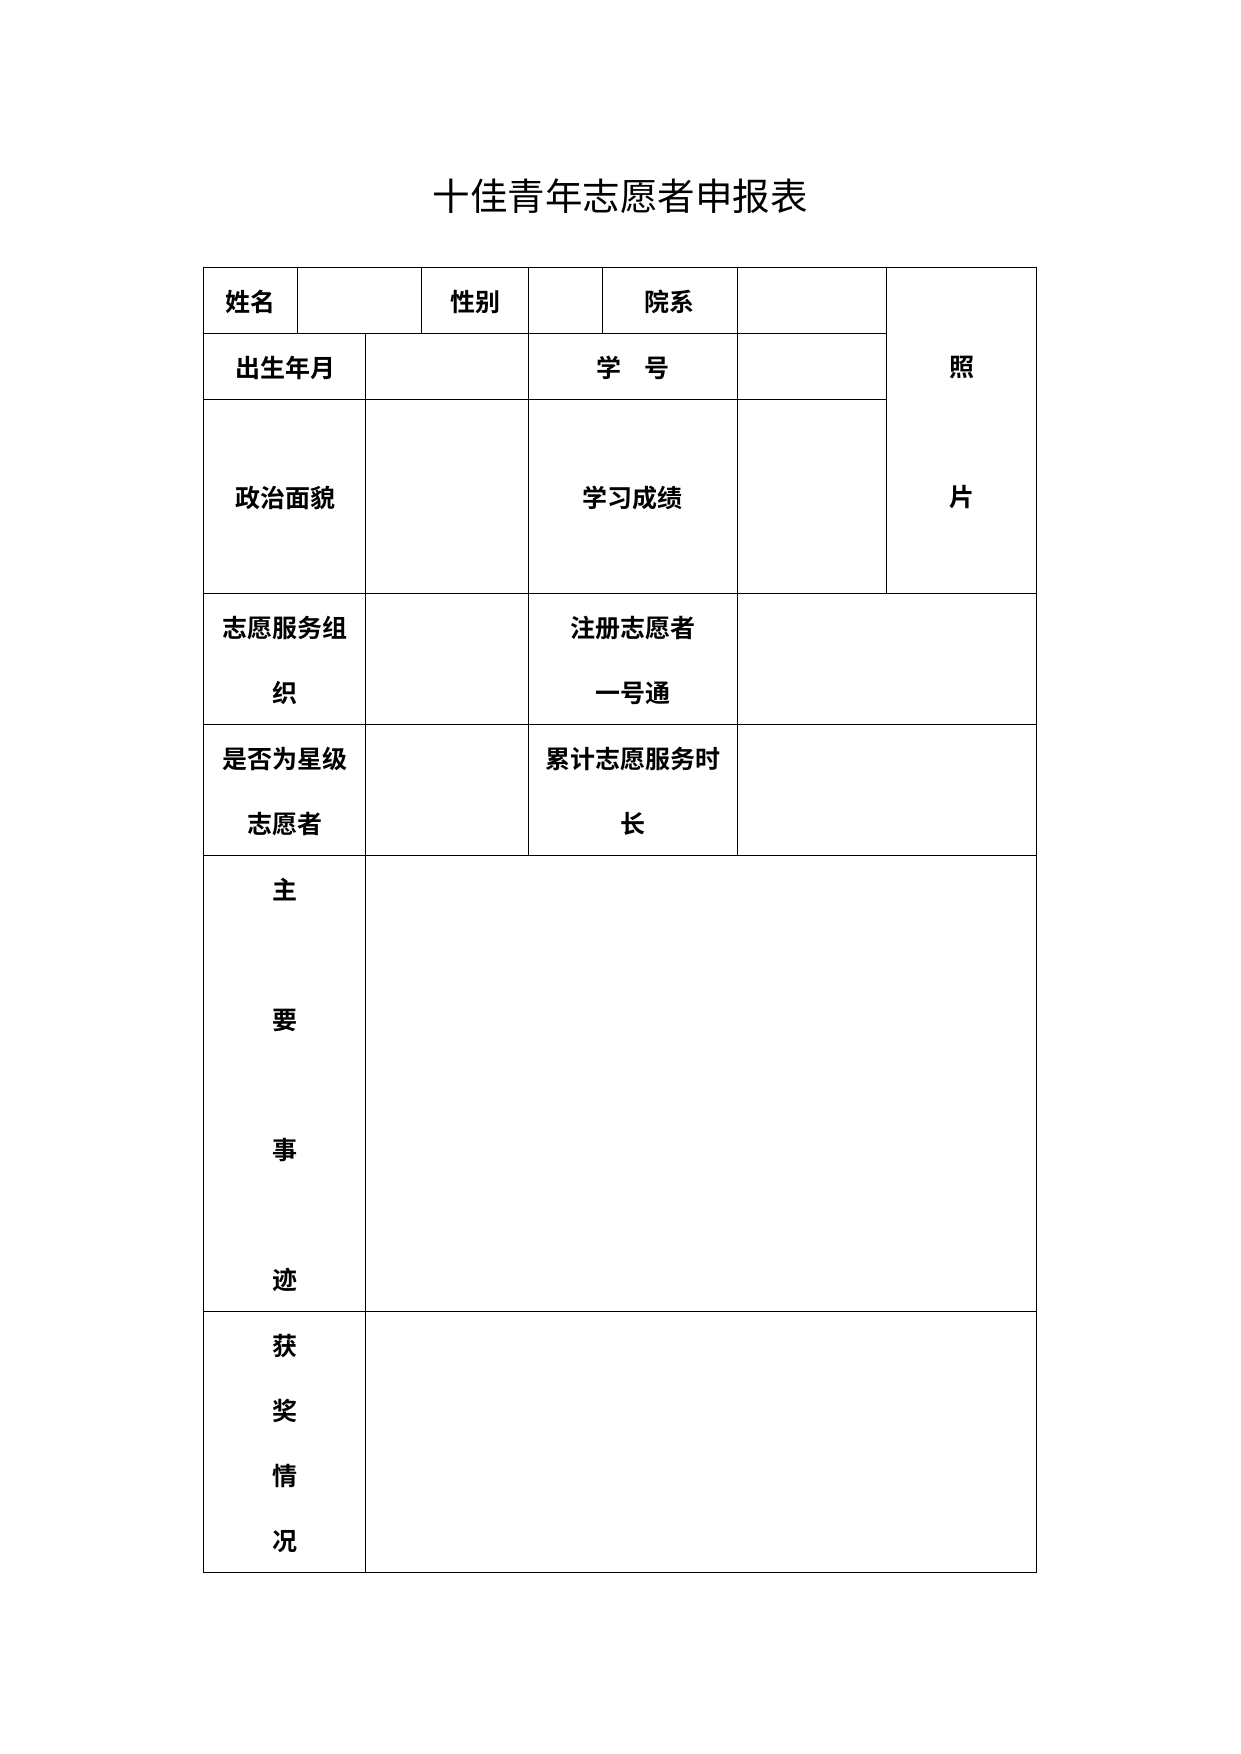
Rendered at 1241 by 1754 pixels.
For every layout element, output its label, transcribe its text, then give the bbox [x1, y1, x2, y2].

table_cell [366, 725, 528, 855]
table_header [738, 268, 886, 333]
table_header [298, 268, 421, 333]
table_cell 学习成绩 [529, 400, 737, 593]
table_cell 出生年月 [204, 334, 365, 399]
table_cell [738, 400, 886, 593]
table_cell [366, 1312, 1036, 1572]
table_cell [366, 400, 528, 593]
table_cell 政治面貌 [204, 400, 365, 593]
table_header [529, 268, 602, 333]
table_cell [738, 725, 1036, 855]
table_cell 主 要 事 迹 [204, 856, 365, 1311]
table_header 院系 [603, 268, 737, 333]
table_cell 累计志愿服务时长 [529, 725, 737, 855]
table_cell [738, 594, 1036, 724]
table_header 姓名 [204, 268, 297, 333]
table_header 性别 [422, 268, 528, 333]
table_header 照 片 [887, 268, 1036, 593]
table_cell [366, 594, 528, 724]
table_cell 是否为星级志愿者 [204, 725, 365, 855]
table_cell [366, 856, 1036, 1311]
table_cell 志愿服务组织 [204, 594, 365, 724]
table_cell [366, 334, 528, 399]
table_cell [738, 334, 886, 399]
subtitle 十佳青年志愿者申报表 [187, 162, 1053, 227]
table_cell 获 奖 情 况 [204, 1312, 365, 1572]
table_cell 学 号 [529, 334, 737, 399]
table_cell 注册志愿者 一号通 [529, 594, 737, 724]
